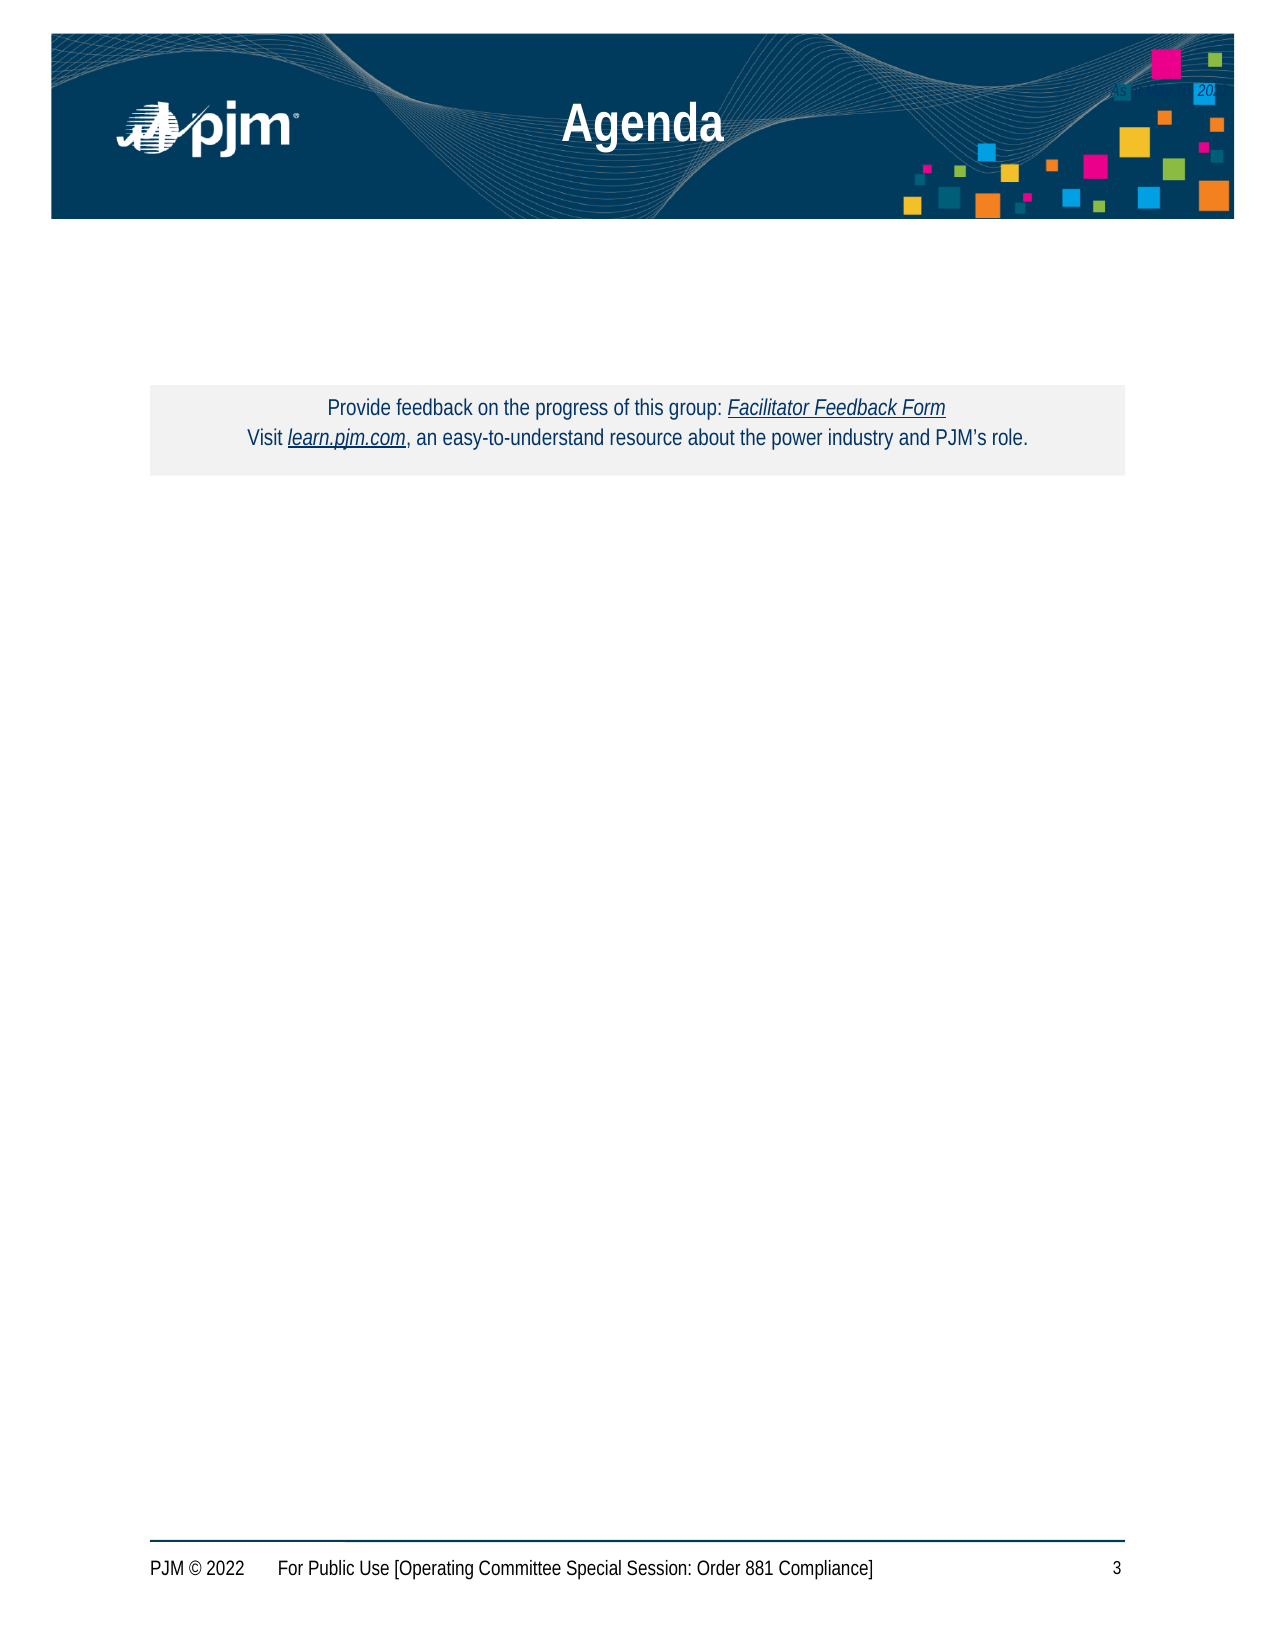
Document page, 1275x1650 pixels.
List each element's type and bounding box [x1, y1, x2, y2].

picture [51, 32, 1235, 219]
